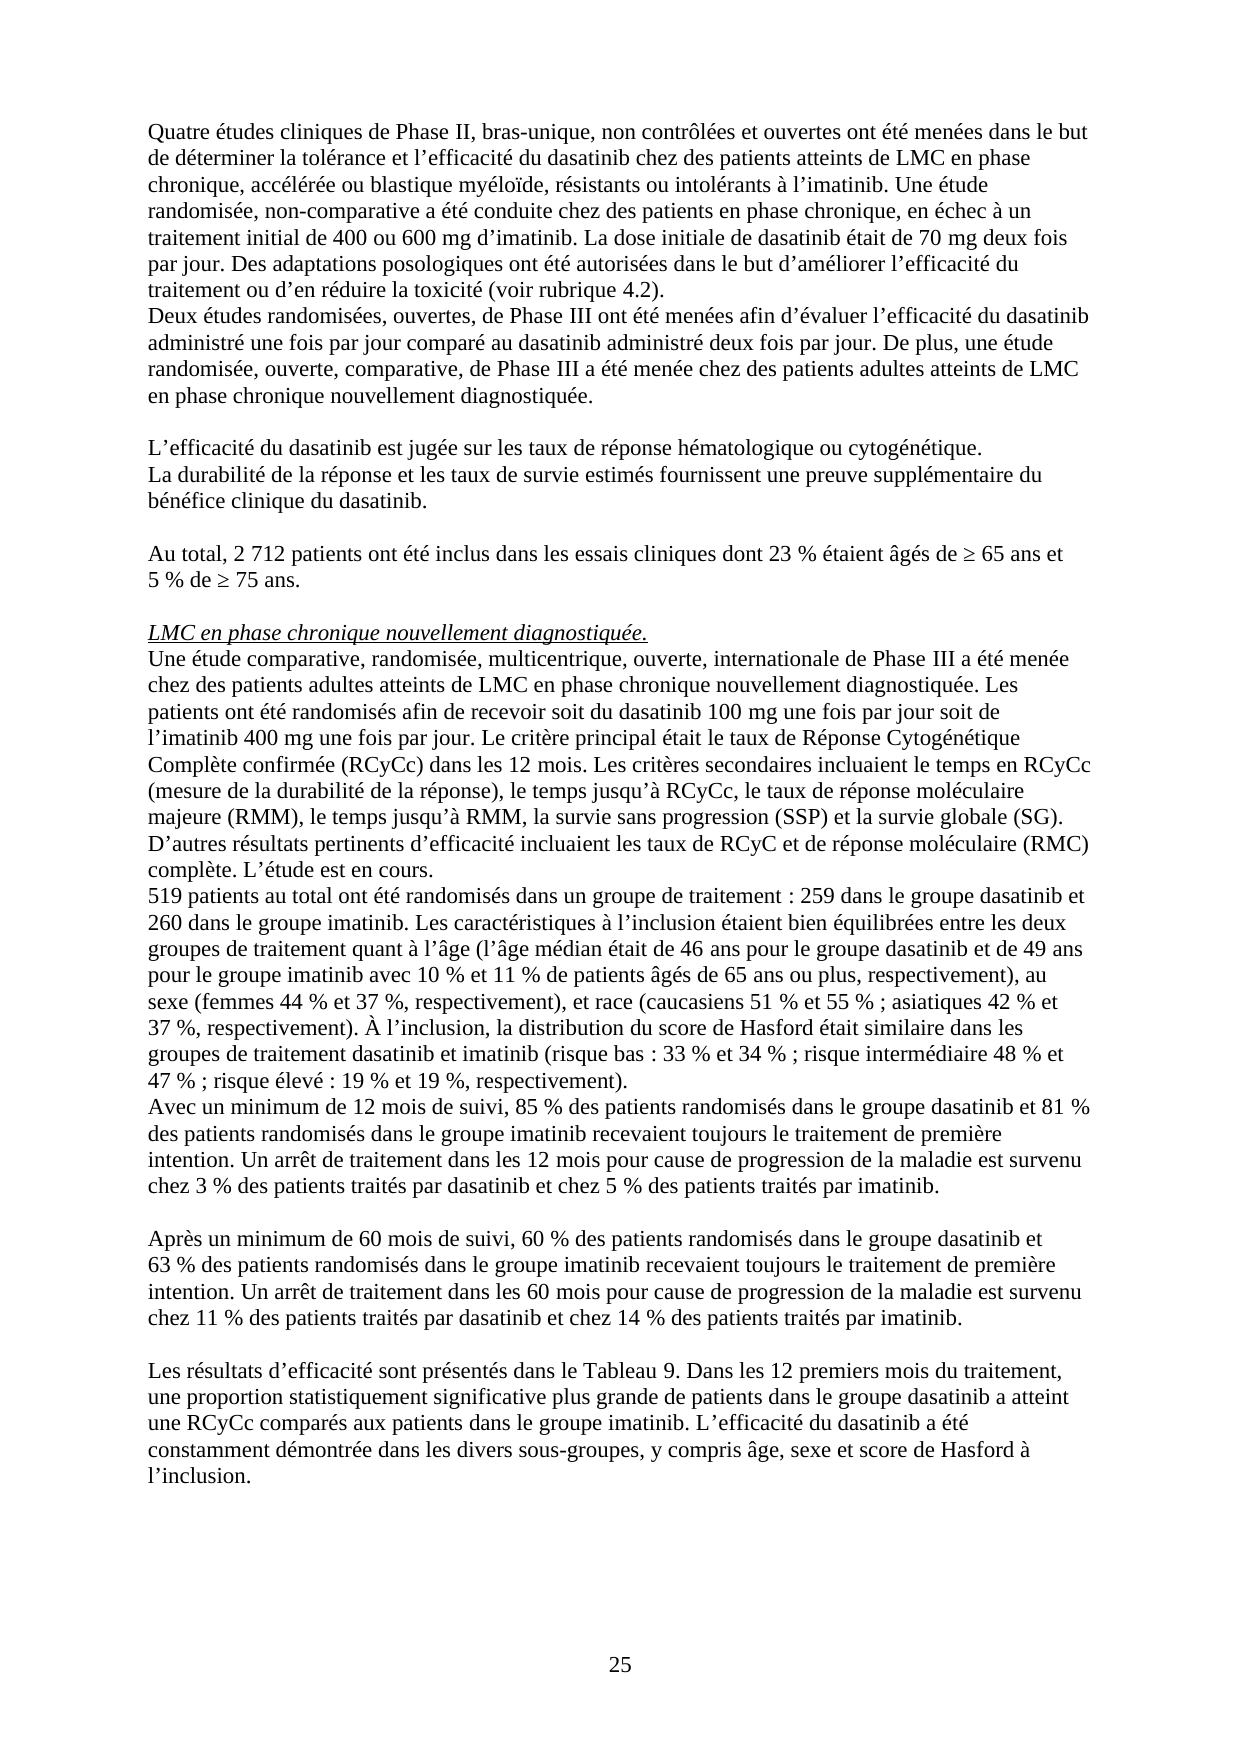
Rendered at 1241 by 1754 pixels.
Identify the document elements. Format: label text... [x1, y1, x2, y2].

text Avec un minimum de 12 mois de suivi, 85 % des patients randomisés dans le groupe dasatinib et 81 % des patients randomisés dans le groupe imatinib recevaient toujours le traitement de première intention. Un arrêt de traitement dans les 12 mois pour cause de progression de la maladie est survenu chez 3 % des patients traités par dasatinib et chez 5 % des patients traités par imatinib. [148, 1093, 1092, 1199]
text 519 patients au total ont été randomisés dans un groupe de traitement : 259 dans le groupe dasatinib et 260 dans le groupe imatinib. Les caractéristiques à l’inclusion étaient bien équilibrées entre les deux groupes de traitement quant à l’âge (l’âge médian était de 46 ans pour le groupe dasatinib et de 49 ans pour le groupe imatinib avec 10 % et 11 % de patients âgés de 65 ans ou plus, respectivement), au sexe (femmes 44 % et 37 %, respectivement), et race (caucasiens 51 % et 55 % ; asiatiques 42 % et 37 %, respectivement). À l’inclusion, la distribution du score de Hasford était similaire dans les groupes de traitement dasatinib et imatinib (risque bas : 33 % et 34 % ; risque intermédiaire 48 % et 47 % ; risque élevé : 19 % et 19 %, respectivement). [148, 882, 1092, 1093]
text Deux études randomisées, ouvertes, de Phase III ont été menées afin d’évaluer l’efficacité du dasatinib administré une fois par jour comparé au dasatinib administré deux fois par jour. De plus, une étude randomisée, ouverte, comparative, de Phase III a été menée chez des patients adultes atteints de LMC en phase chronique nouvellement diagnostiquée. [148, 303, 1092, 408]
text Après un minimum de 60 mois de suivi, 60 % des patients randomisés dans le groupe dasatinib et 63 % des patients randomisés dans le groupe imatinib recevaient toujours le traitement de première intention. Un arrêt de traitement dans les 60 mois pour cause de progression de la maladie est survenu chez 11 % des patients traités par dasatinib et chez 14 % des patients traités par imatinib. [148, 1225, 1092, 1330]
text Quatre études cliniques de Phase II, bras-unique, non contrôlées et ouvertes ont été menées dans le but de déterminer la tolérance et l’efficacité du dasatinib chez des patients atteints de LMC en phase chronique, accélérée ou blastique myéloïde, résistants ou intolérants à l’imatinib. Une étude randomisée, non-comparative a été conduite chez des patients en phase chronique, en échec à un traitement initial de 400 ou 600 mg d’imatinib. La dose initiale de dasatinib était de 70 mg deux fois par jour. Des adaptations posologiques ont été autorisées dans le but d’améliorer l’efficacité du traitement ou d’en réduire la toxicité (voir rubrique 4.2). [148, 118, 1092, 303]
text Au total, 2 712 patients ont été inclus dans les essais cliniques dont 23 % étaient âgés de ≥ 65 ans et 5 % de ≥ 75 ans. [148, 540, 1092, 592]
text L’efficacité du dasatinib est jugée sur les taux de réponse hématologique ou cytogénétique. [148, 434, 1092, 461]
text Les résultats d’efficacité sont présentés dans le Tableau 9. Dans les 12 premiers mois du traitement, une proportion statistiquement significative plus grande de patients dans le groupe dasatinib a atteint une RCyCc comparés aux patients dans le groupe imatinib. L’efficacité du dasatinib a été constamment démontrée dans les divers sous-groupes, y compris âge, sexe et score de Hasford à l’inclusion. [148, 1357, 1092, 1488]
text LMC en phase chronique nouvellement diagnostiquée. [148, 619, 1092, 645]
text La durabilité de la réponse et les taux de survie estimés fournissent une preuve supplémentaire du bénéfice clinique du dasatinib. [148, 461, 1092, 513]
text Une étude comparative, randomisée, multicentrique, ouverte, internationale de Phase III a été menée chez des patients adultes atteints de LMC en phase chronique nouvellement diagnostiquée. Les patients ont été randomisés afin de recevoir soit du dasatinib 100 mg une fois par jour soit de l’imatinib 400 mg une fois par jour. Le critère principal était le taux de Réponse Cytogénétique Complète confirmée (RCyCc) dans les 12 mois. Les critères secondaires incluaient le temps en RCyCc (mesure de la durabilité de la réponse), le temps jusqu’à RCyCc, le taux de réponse moléculaire majeure (RMM), le temps jusqu’à RMM, la survie sans progression (SSP) et la survie globale (SG). D’autres résultats pertinents d’efficacité incluaient les taux de RCyC et de réponse moléculaire (RMC) complète. L’étude est en cours. [148, 645, 1092, 882]
